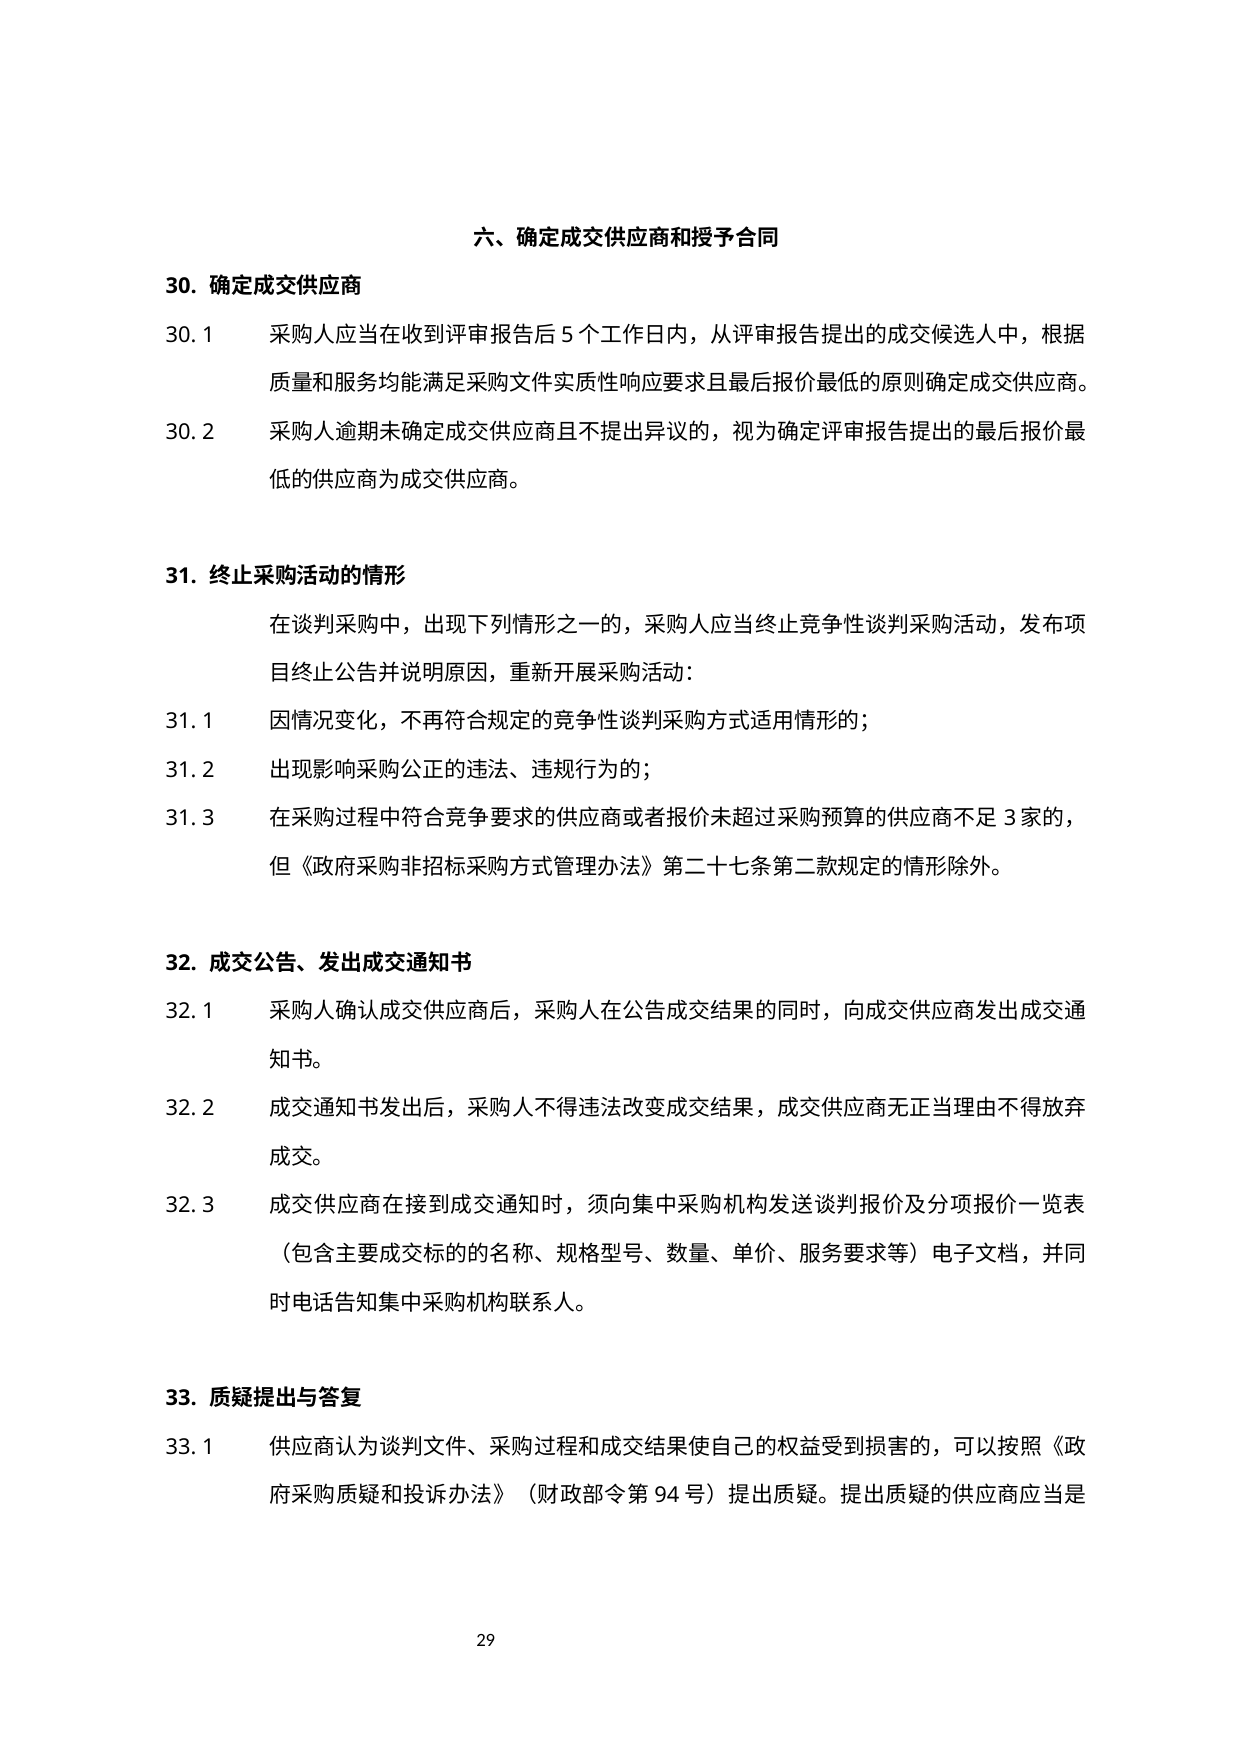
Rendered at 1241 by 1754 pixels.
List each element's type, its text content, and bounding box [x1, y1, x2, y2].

list 采购人确认成交供应商后，采购人在公告成交结果的同时，向成交供应商发出成交通知书。 [165, 993, 1087, 1074]
list 采购人逾期未确定成交供应商且不提出异议的，视为确定评审报告提出的最后报价最低的供应商为成交供应商。 [165, 413, 1087, 494]
list 采购人应当在收到评审报告后5个工作日内，从评审报告提出的成交候选人中，根据质量和服务均能满足采购文件实质性响应要求且最后报价最低的原则确定成交供应商。 [165, 316, 1087, 397]
list 成交公告、发出成交通知书 [165, 944, 1087, 977]
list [165, 1428, 1087, 1510]
list 质疑提出与答复 [165, 1380, 1087, 1413]
list 因情况变化，不再符合规定的竞争性谈判采购方式适用情形的； [165, 703, 1087, 736]
list 在谈判采购中，出现下列情形之一的，采购人应当终止竞争性谈判采购活动，发布项目终止公告并说明原因，重新开展采购活动： [269, 606, 1087, 687]
list 确定成交供应商 [165, 268, 1087, 300]
list 成交供应商在接到成交通知时，须向集中采购机构发送谈判报价及分项报价一览表（包含主要成交标的的名称、规格型号、数量、单价、服务要求等）电子文档，并同时电话告知集中采购机构联系人。 [165, 1187, 1087, 1317]
list 在采购过程中符合竞争要求的供应商或者报价未超过采购预算的供应商不足3家的，但《政府采购非招标采购方式管理办法》第二十七条第二款规定的情形除外。 [165, 800, 1087, 881]
list 出现影响采购公正的违法、违规行为的； [165, 752, 1087, 784]
list 终止采购活动的情形 [165, 558, 1087, 590]
list 成交通知书发出后，采购人不得违法改变成交结果，成交供应商无正当理由不得放弃成交。 [165, 1090, 1087, 1171]
text 六、确定成交供应商和授予合同 [165, 219, 1087, 252]
